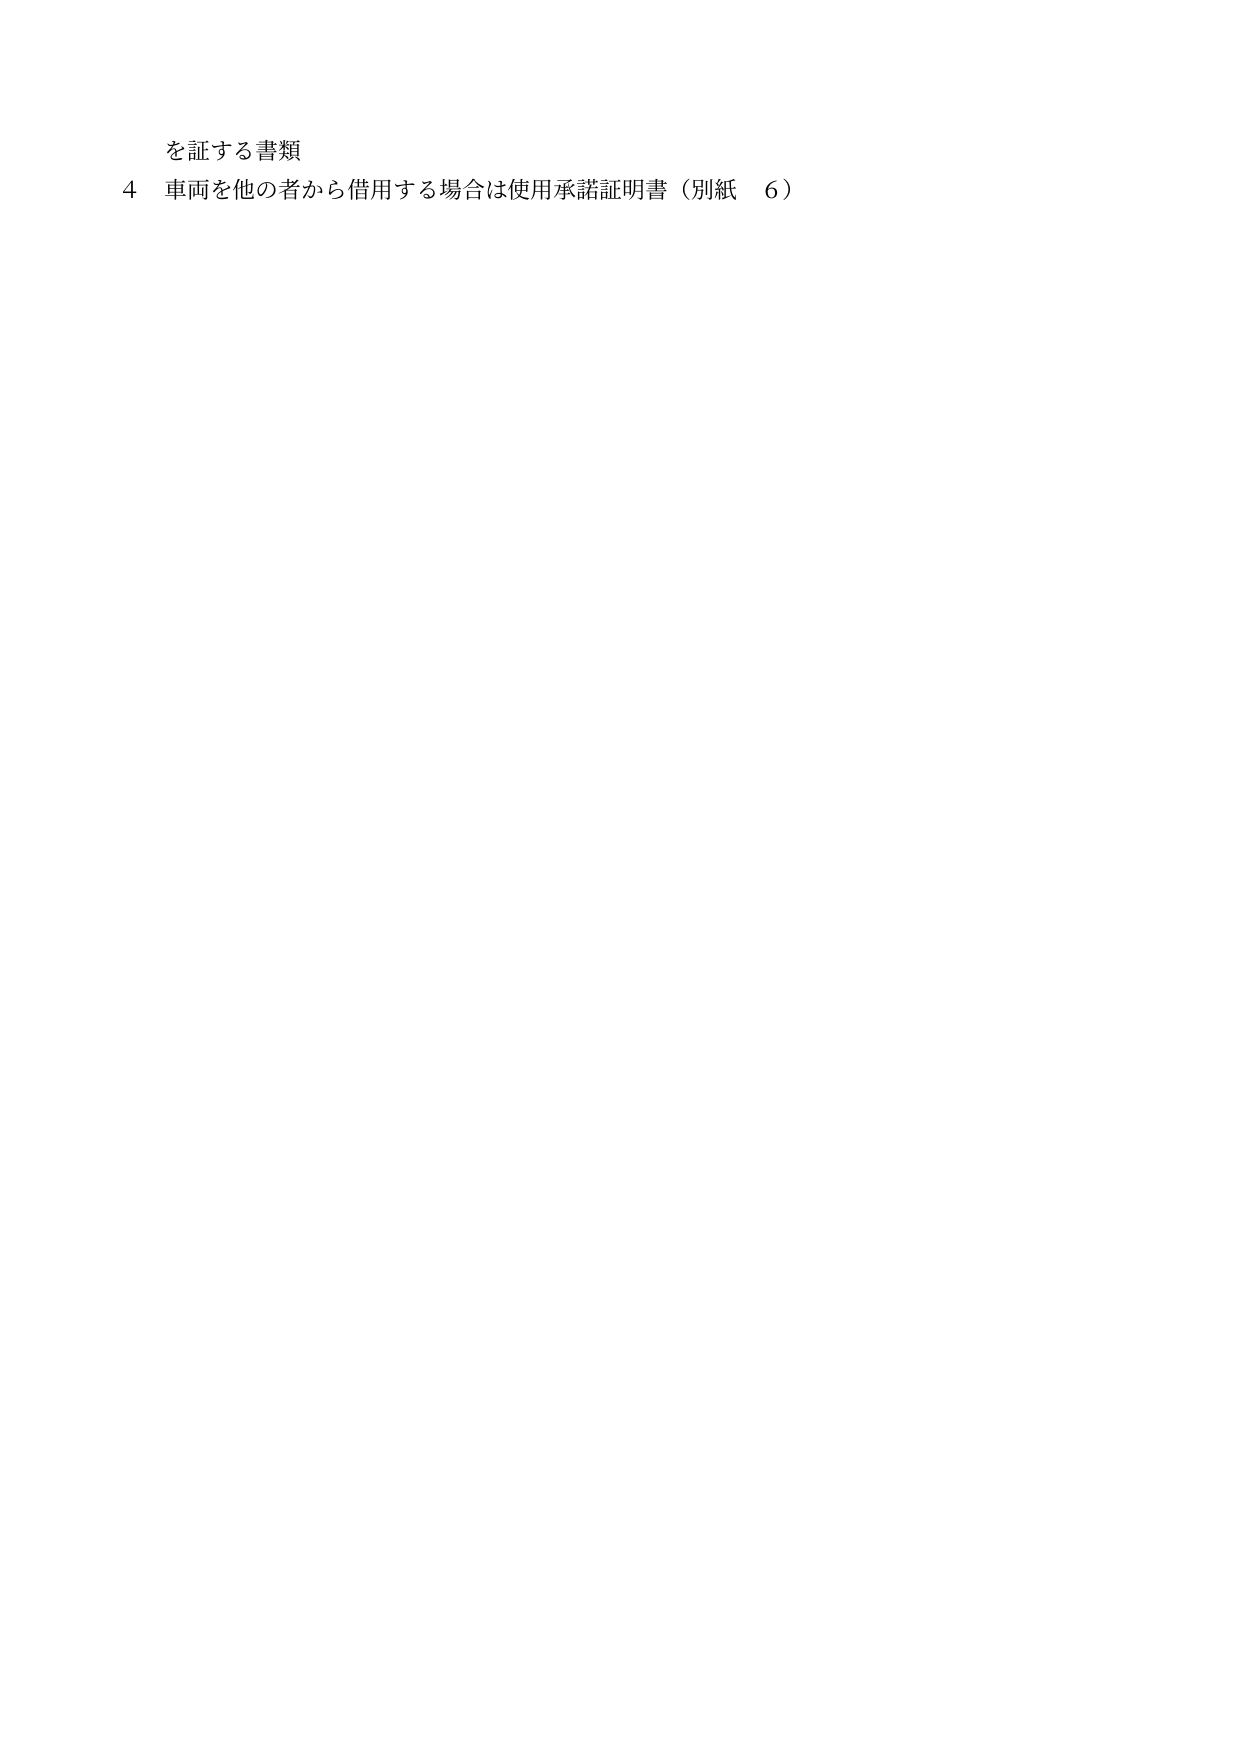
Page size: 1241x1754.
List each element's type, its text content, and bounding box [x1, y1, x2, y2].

text を証する書類 [118, 130, 1122, 169]
text ４ 車両を他の者から借用する場合は使用承諾証明書（別紙 ６） [118, 169, 1122, 208]
